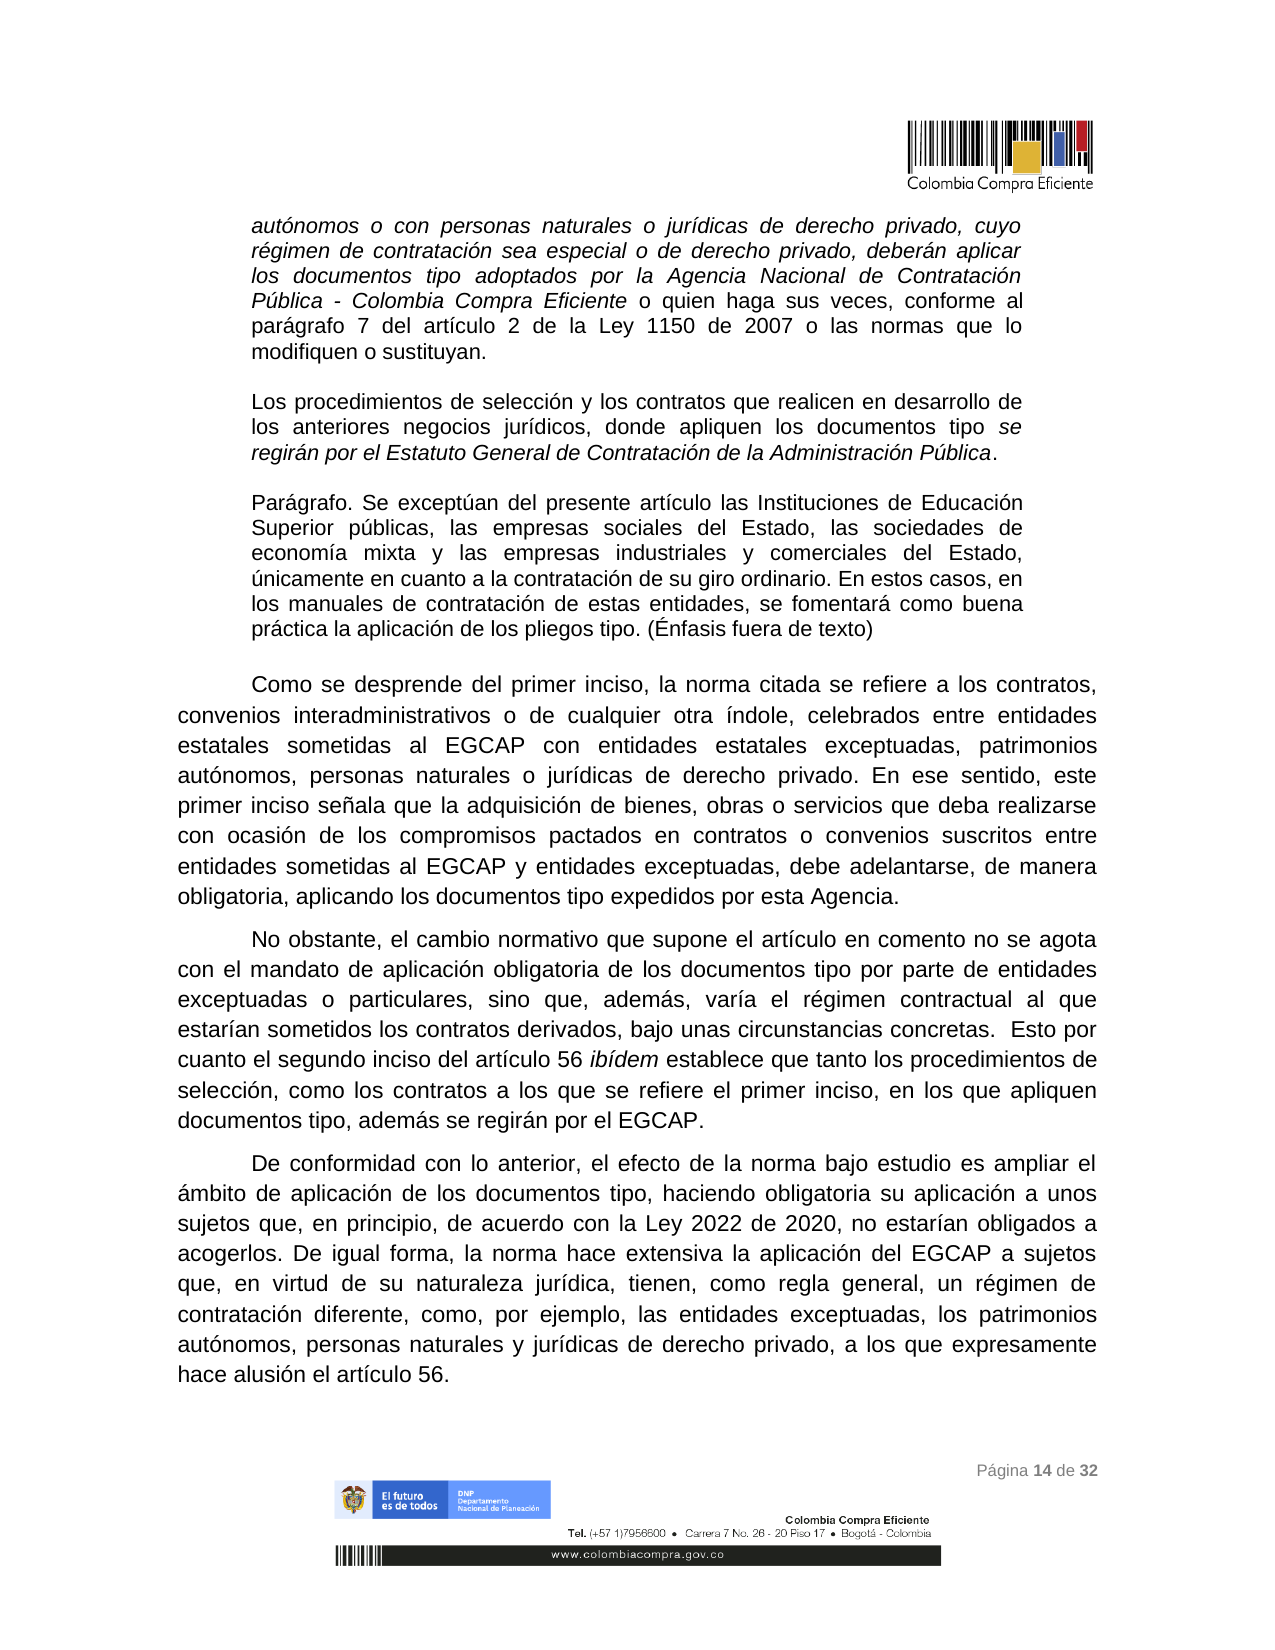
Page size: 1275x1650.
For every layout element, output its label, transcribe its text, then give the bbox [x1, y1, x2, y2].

text Parágrafo. Se exceptúan del presente artículo las Instituciones de Educación Superior públicas, las empresas sociales del Estado, las sociedades de economía mixta y las empresas industriales y comerciales del Estado, únicamente en cuanto a la contratación de su giro ordinario. En estos casos, en los manuales de contratación de estas entidades, se fomentará como buena práctica la aplicación de los pliegos tipo. (Énfasis fuera de texto) [251, 490, 1024, 641]
text No obstante, el cambio normativo que supone el artículo en comento no se agota con el mandato de aplicación obligatoria de los documentos tipo por parte de entidades exceptuadas o particulares, sino que, además, varía el régimen contractual al que estarían sometidos los contratos derivados, bajo unas circunstancias concretas. Esto por cuanto el segundo inciso del artículo 56 ibídem establece que tanto los procedimientos de selección, como los contratos a los que se refiere el primer inciso, en los que apliquen documentos tipo, además se regirán por el EGCAP. [177, 926, 1098, 1133]
picture [334, 1480, 942, 1566]
text Los procedimientos de selección y los contratos que realicen en desarrollo de los anteriores negocios jurídicos, donde apliquen los documentos tipo se regirán por el Estatuto General de Contratación de la Administración Pública. [251, 389, 1024, 465]
picture [899, 114, 1099, 196]
text Como se desprende del primer inciso, la norma citada se refiere a los contratos, convenios interadministrativos o de cualquier otra índole, celebrados entre entidades estatales sometidas al EGCAP con entidades estatales exceptuadas, patrimonios autónomos, personas naturales o jurídicas de derecho privado. En ese sentido, este primer inciso señala que la adquisición de bienes, obras o servicios que deba realizarse con ocasión de los compromisos pactados en contratos o convenios suscritos entre entidades sometidas al EGCAP y entidades exceptuadas, debe adelantarse, de manera obligatoria, aplicando los documentos tipo expedidos por esta Agencia. [177, 671, 1098, 909]
text De conformidad con lo anterior, el efecto de la norma bajo estudio es ampliar el ámbito de aplicación de los documentos tipo, haciendo obligatoria su aplicación a unos sujetos que, en principio, de acuerdo con la Ley 2022 de 2020, no estarían obligados a acogerlos. De igual forma, la norma hace extensiva la aplicación del EGCAP a sujetos que, en virtud de su naturaleza jurídica, tienen, como regla general, un régimen de contratación diferente, como, por ejemplo, las entidades exceptuadas, los patrimonios autónomos, personas naturales y jurídicas de derecho privado, a los que expresamente hace alusión el artículo 56. [177, 1149, 1098, 1387]
